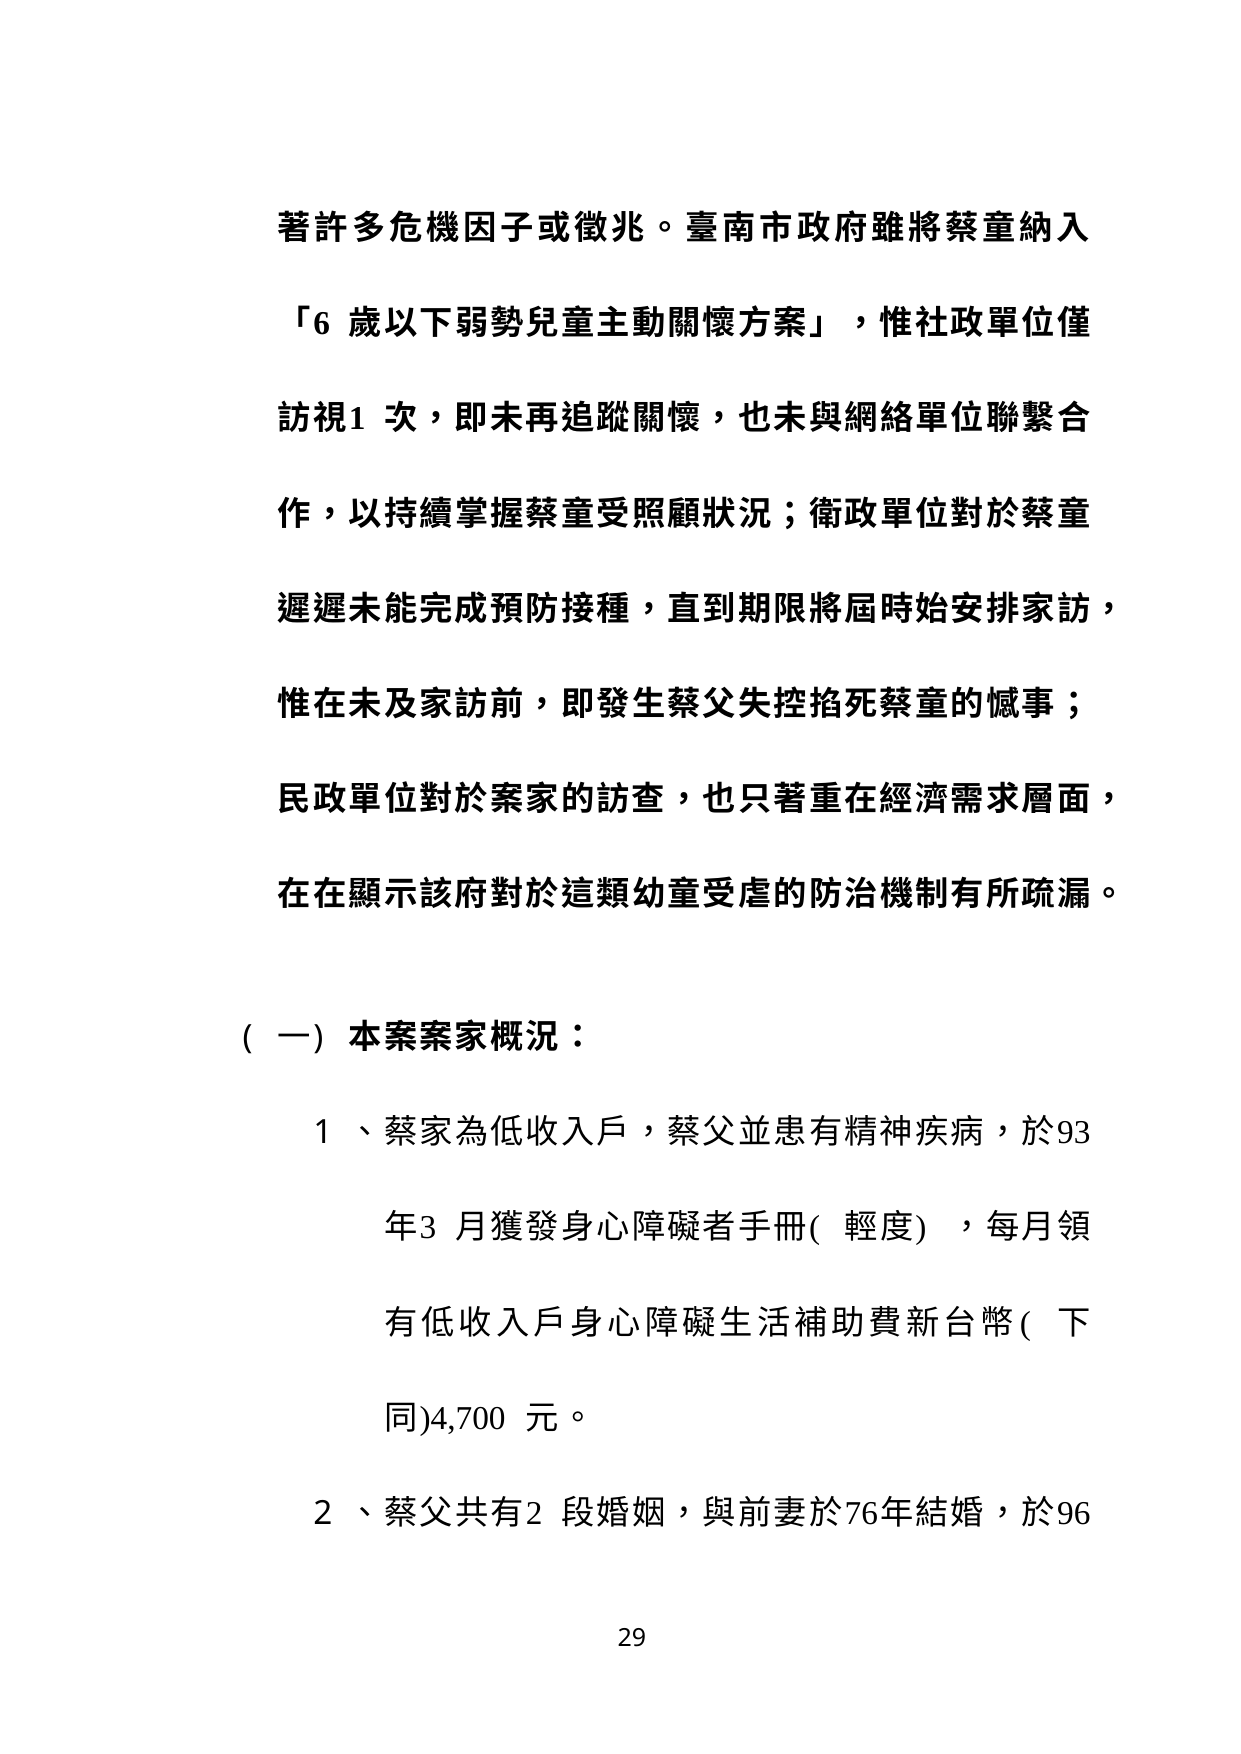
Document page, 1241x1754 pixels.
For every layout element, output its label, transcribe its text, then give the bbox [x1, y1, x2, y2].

subtitle 蔡家為低收入戶，蔡父並患有精神疾病，於93年3月獲發身心障礙者手冊(輕度)，每月領有低收入戶身心障礙生活補助費新台幣(下同)4,700元。 [296, 1082, 1092, 1462]
subtitle 本案案家概況： [242, 986, 1092, 1082]
